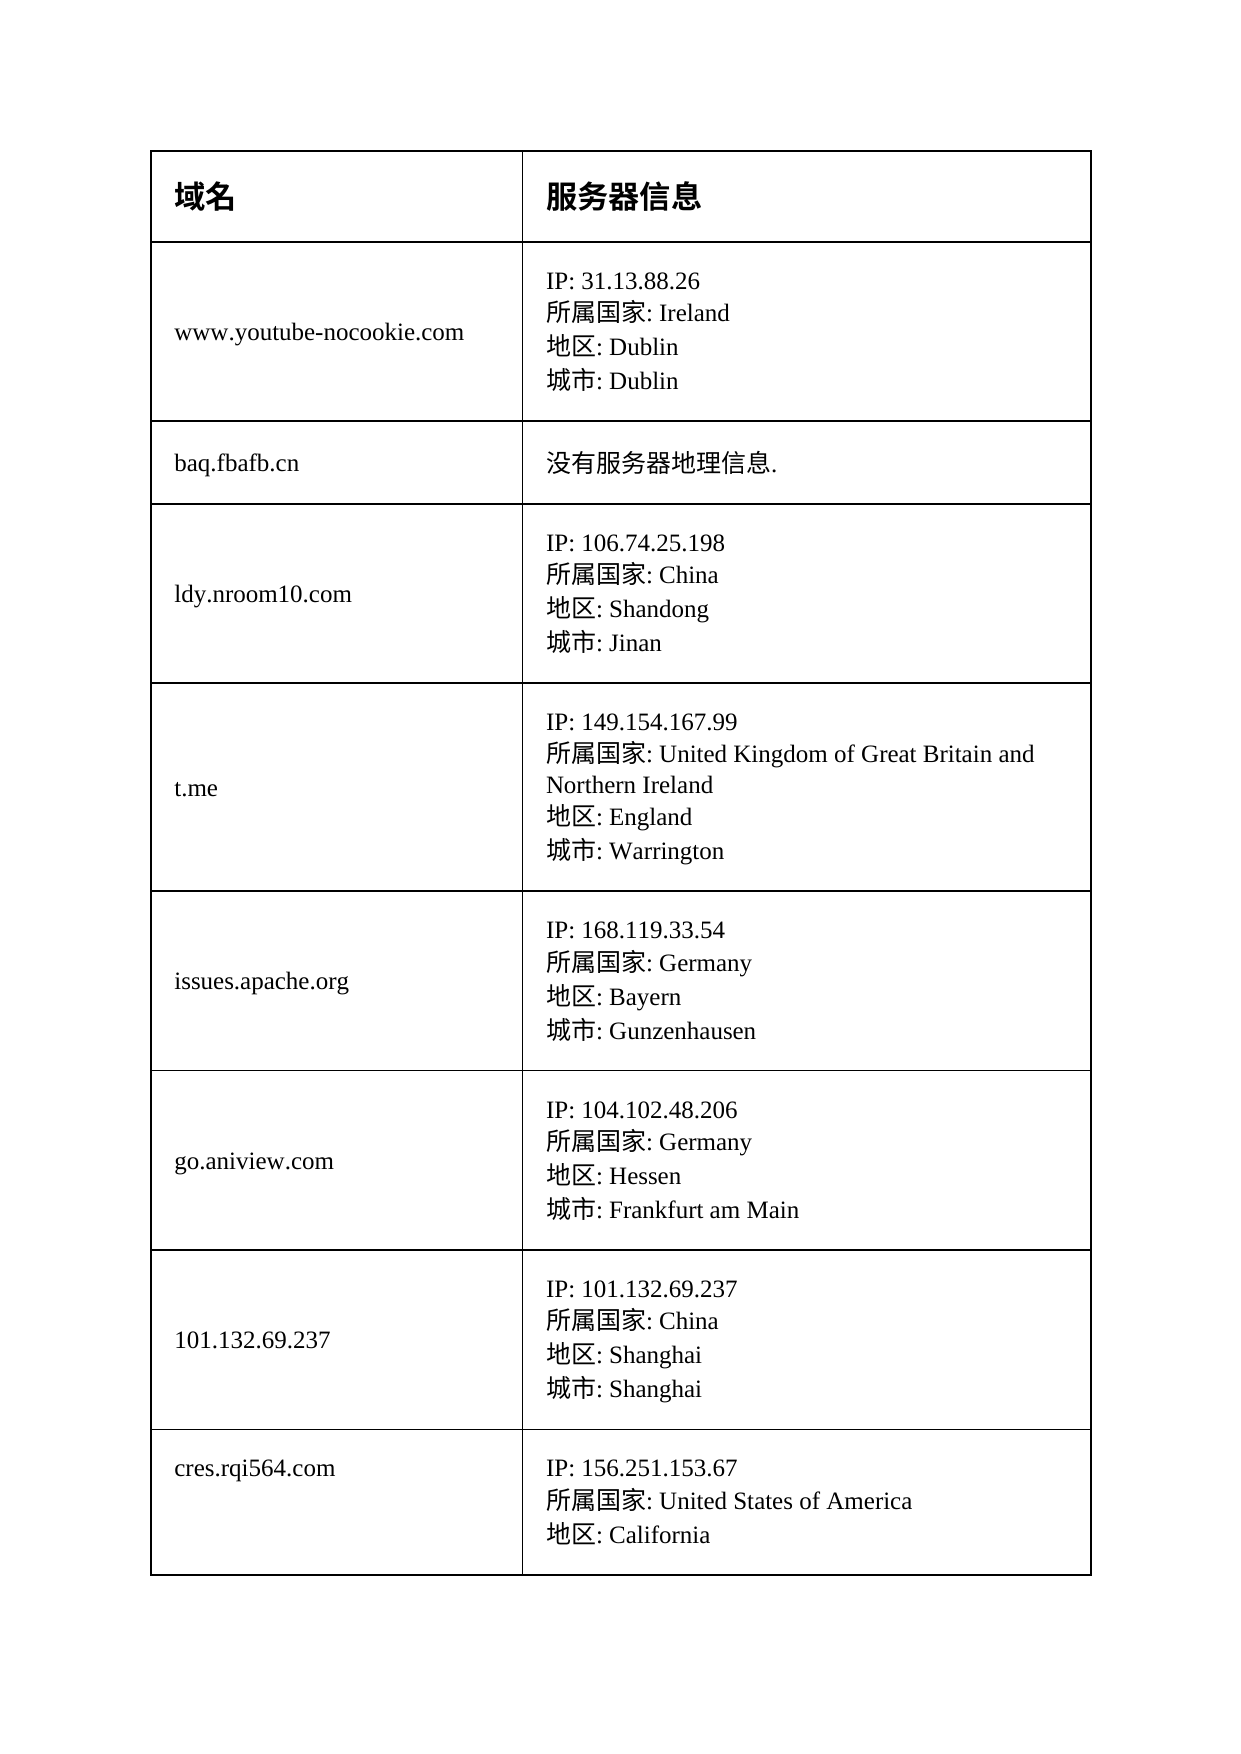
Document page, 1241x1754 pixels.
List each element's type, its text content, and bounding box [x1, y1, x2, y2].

table_cell 101.132.69.237 [152, 1251, 522, 1428]
table_cell t.me [152, 684, 522, 890]
table_cell IP: 149.154.167.99 所属国家: United Kingdom of Great Britain and Northern Ireland 地区: England 城市: Warrington [523, 684, 1090, 890]
table_cell cres.rqi564.com [152, 1430, 522, 1574]
table_cell 没有服务器地理信息. [523, 422, 1090, 503]
table_header 域名 [152, 152, 522, 241]
table_cell issues.apache.org [152, 892, 522, 1070]
table_cell go.aniview.com [152, 1071, 522, 1249]
table_cell IP: 104.102.48.206 所属国家: Germany 地区: Hessen 城市: Frankfurt am Main [523, 1071, 1090, 1249]
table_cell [523, 1430, 1090, 1574]
table_cell IP: 31.13.88.26 所属国家: Ireland 地区: Dublin 城市: Dublin [523, 243, 1090, 420]
table_cell www.youtube-nocookie.com [152, 243, 522, 420]
table_cell ldy.nroom10.com [152, 505, 522, 682]
table_cell IP: 168.119.33.54 所属国家: Germany 地区: Bayern 城市: Gunzenhausen [523, 892, 1090, 1070]
table_cell IP: 101.132.69.237 所属国家: China 地区: Shanghai 城市: Shanghai [523, 1251, 1090, 1428]
table_header 服务器信息 [523, 152, 1090, 241]
table_cell IP: 106.74.25.198 所属国家: China 地区: Shandong 城市: Jinan [523, 505, 1090, 682]
table_cell baq.fbafb.cn [152, 422, 522, 503]
